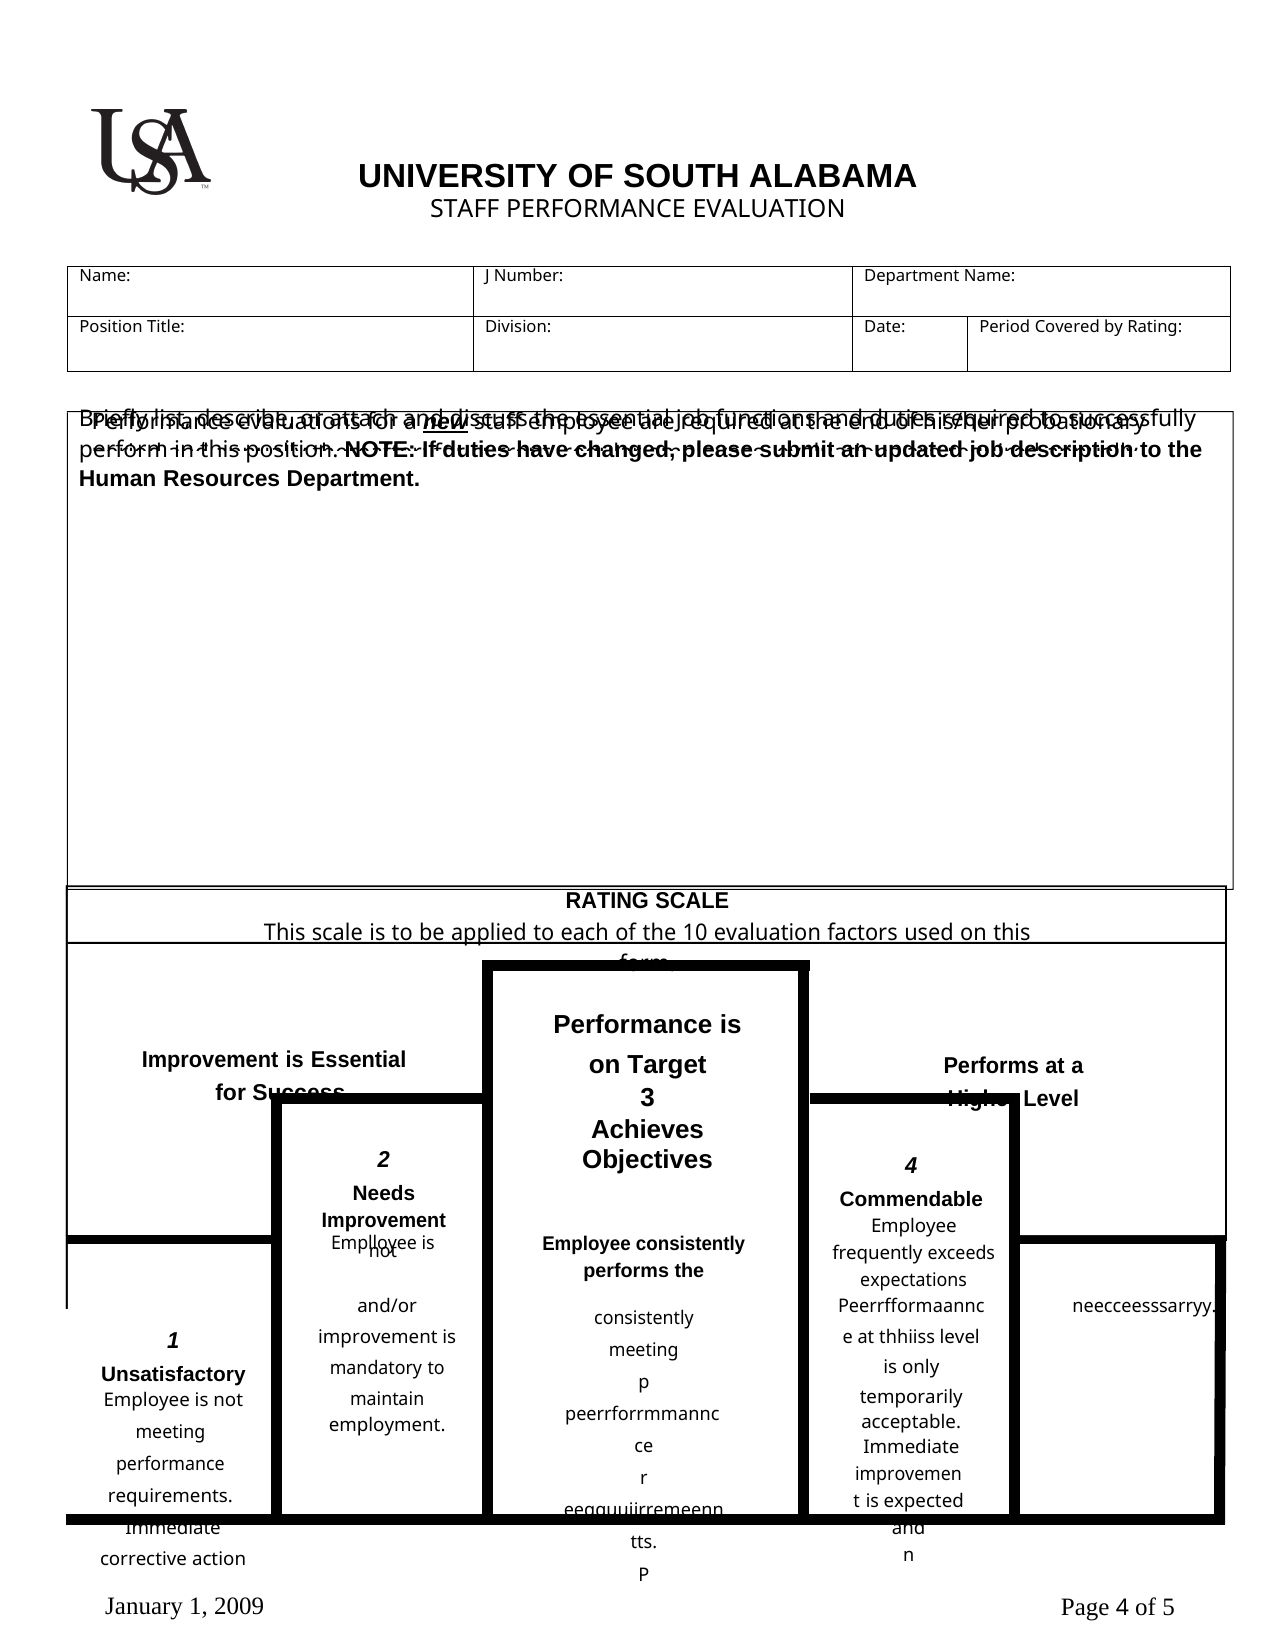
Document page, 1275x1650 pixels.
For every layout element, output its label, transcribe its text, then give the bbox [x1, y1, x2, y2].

text Employee is not meeting performance requirements. [83, 1386, 257, 1508]
subtitle Commendable [837, 1186, 985, 1210]
subtitle Performs at a Higher Level [942, 1052, 1084, 1111]
subtitle 1 [82, 1327, 263, 1353]
text Employee consistently performs the [541, 1232, 746, 1282]
subtitle Needs Improvement [320, 1180, 447, 1232]
table_cell Position Title: [68, 317, 473, 371]
text UNIVERSITY OF SOUTH ALABAMA [233, 157, 1042, 195]
text Immediate improvement is expected and nneecceesssarryy. [1068, 1293, 1221, 1318]
picture [91, 109, 211, 196]
text Emplloyee is not [318, 1243, 447, 1260]
text employment. [320, 1416, 454, 1435]
subtitle 4 [777, 1152, 1045, 1178]
subtitle 2 [320, 1146, 447, 1172]
table_cell Period Covered by Rating: [968, 317, 1230, 371]
text This scale is to be applied to each of the 10 evaluation factors used on this form. [252, 916, 1042, 978]
text Briefly list, describe, or attach and discuss the essential job functions and duties required to successfully perform in this position. NOTE: If duties have changed, please submit an updated job description to the Human Resources Department. [79, 402, 1221, 491]
text consistently meeting ppeerrforrmmanncce reeqquuiirremeenntts. [562, 1304, 725, 1554]
text Immediate improvement is expected and nneecceesssarryy. [853, 1433, 964, 1567]
subtitle Improvement is Essential for Success [142, 1046, 434, 1105]
table_header Department Name: [853, 267, 1230, 316]
subtitle RATING SCALE [252, 887, 1043, 913]
text Immediate corrective action and/or improvement is mandatory to maintain [304, 1293, 470, 1411]
table_header Name: [68, 267, 473, 316]
text PPeerrfformaannce at thhiiss level is only temporarily [562, 1561, 725, 1586]
text Achieves Objectives [522, 1114, 773, 1174]
text Immediate corrective action and/or improvement is mandatory to maintain [82, 1514, 263, 1571]
text PPeerrfformaannce at thhiiss level is only temporarily [835, 1293, 987, 1409]
text acceptable. [835, 1413, 987, 1432]
text Employee frequently exceeds expectations [825, 1210, 1002, 1292]
table_cell Date: [853, 317, 967, 371]
table_cell Division: [474, 317, 852, 371]
subtitle Unsatisfactory [99, 1361, 248, 1385]
table_header J Number: [474, 267, 852, 316]
subtitle on Target 3 [588, 1049, 706, 1112]
subtitle Performance is [252, 1009, 1043, 1039]
subtitle STAFF PERFORMANCE EVALUATION [233, 195, 1042, 224]
